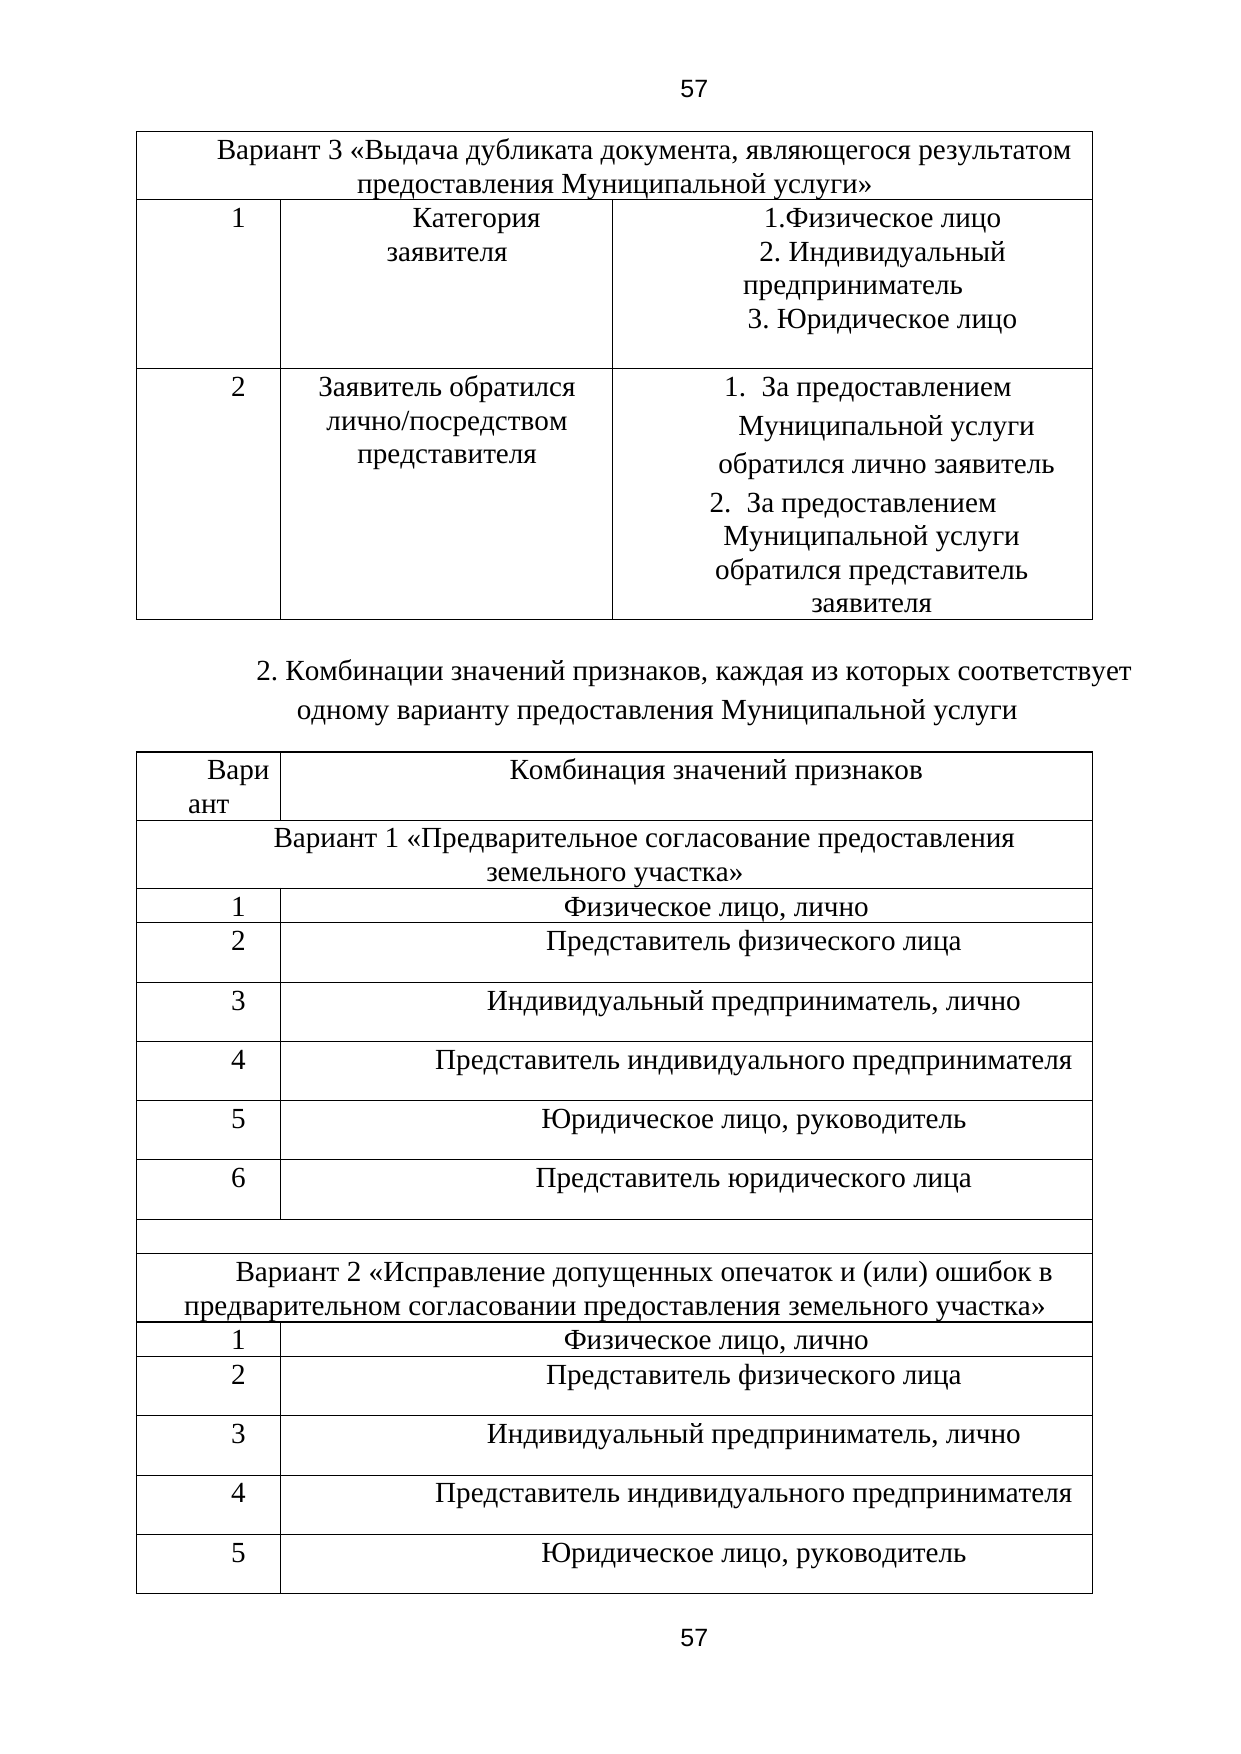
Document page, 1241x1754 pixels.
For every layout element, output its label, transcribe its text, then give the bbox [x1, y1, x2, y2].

table_cell Представитель юридического лица [281, 1160, 1092, 1219]
table_cell Представитель физического лица [281, 923, 1092, 982]
table_cell 2 [137, 923, 280, 982]
table_cell 3 [137, 1416, 280, 1474]
table_cell 2 [137, 369, 280, 619]
table_cell Представитель физического лица [281, 1357, 1092, 1415]
table_cell 6 [137, 1160, 280, 1219]
table_cell 1 [137, 889, 280, 922]
table_cell Вариант 3 «Выдача дубликата документа, являющегося результатом предоставления Муниципальной услуги» [137, 132, 1092, 199]
table_cell [137, 1220, 1092, 1253]
table_cell Вариант 2 «Исправление допущенных опечаток и (или) ошибок в предварительном согласовании предоставления земельного участка» [137, 1254, 1092, 1321]
table_cell Категория заявителя [281, 200, 612, 368]
table_cell За предоставлением Муниципальной услуги обратился лично заявитель За предоставлением Муниципальной услуги обратился представитель заявителя [613, 369, 1092, 619]
table_cell 5 [137, 1101, 280, 1159]
table_cell Представитель индивидуального предпринимателя [281, 1042, 1092, 1100]
table_cell Юридическое лицо, руководитель [281, 1101, 1092, 1159]
list 2. Комбинации значений признаков, каждая из которых соответствует одному варианту предоставления Муниципальной услуги [133, 653, 1181, 726]
table_cell 1 [137, 200, 280, 368]
table_header Вариант [137, 753, 280, 819]
table_cell 5 [137, 1535, 280, 1593]
table_cell Индивидуальный предприниматель, лично [281, 983, 1092, 1041]
table_cell Юридическое лицо, руководитель [281, 1535, 1092, 1593]
table_cell 4 [137, 1476, 280, 1534]
table_cell Представитель индивидуального предпринимателя [281, 1476, 1092, 1534]
table_cell Индивидуальный предприниматель, лично [281, 1416, 1092, 1474]
table_cell 3 [137, 983, 280, 1041]
table_cell 4 [137, 1042, 280, 1100]
table_cell Заявитель обратился лично/посредством представителя [281, 369, 612, 619]
table_cell 2 [137, 1357, 280, 1415]
table_cell 1.Физическое лицо 2. Индивидуальный предприниматель 3. Юридическое лицо [613, 200, 1092, 368]
table_cell Физическое лицо, лично [281, 1323, 1092, 1356]
table_cell 1 [137, 1323, 280, 1356]
table_cell Вариант 1 «Предварительное согласование предоставления земельного участка» [137, 821, 1092, 888]
table_header Комбинация значений признаков [281, 753, 1092, 819]
table_cell Физическое лицо, лично [281, 889, 1092, 922]
